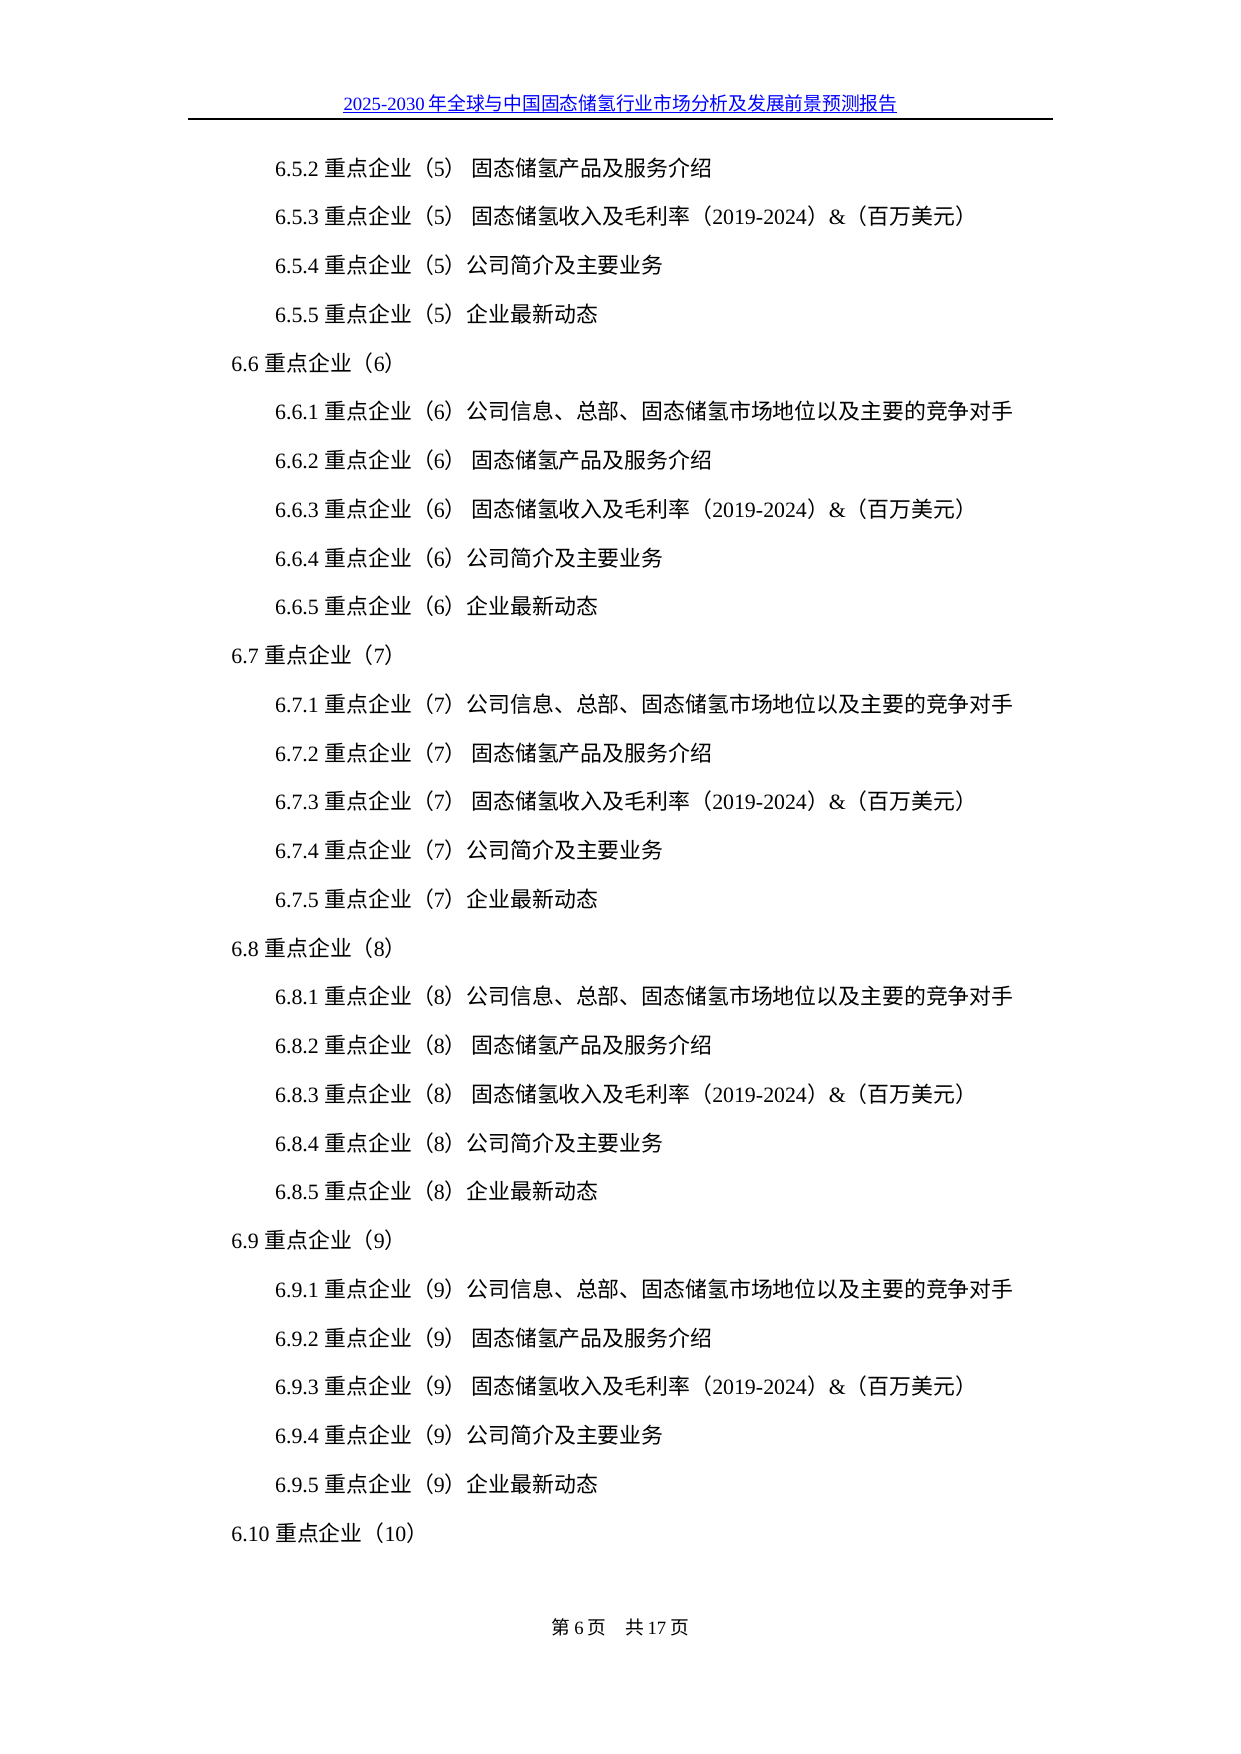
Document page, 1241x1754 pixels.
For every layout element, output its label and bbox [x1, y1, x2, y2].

text [187, 150, 1053, 1548]
